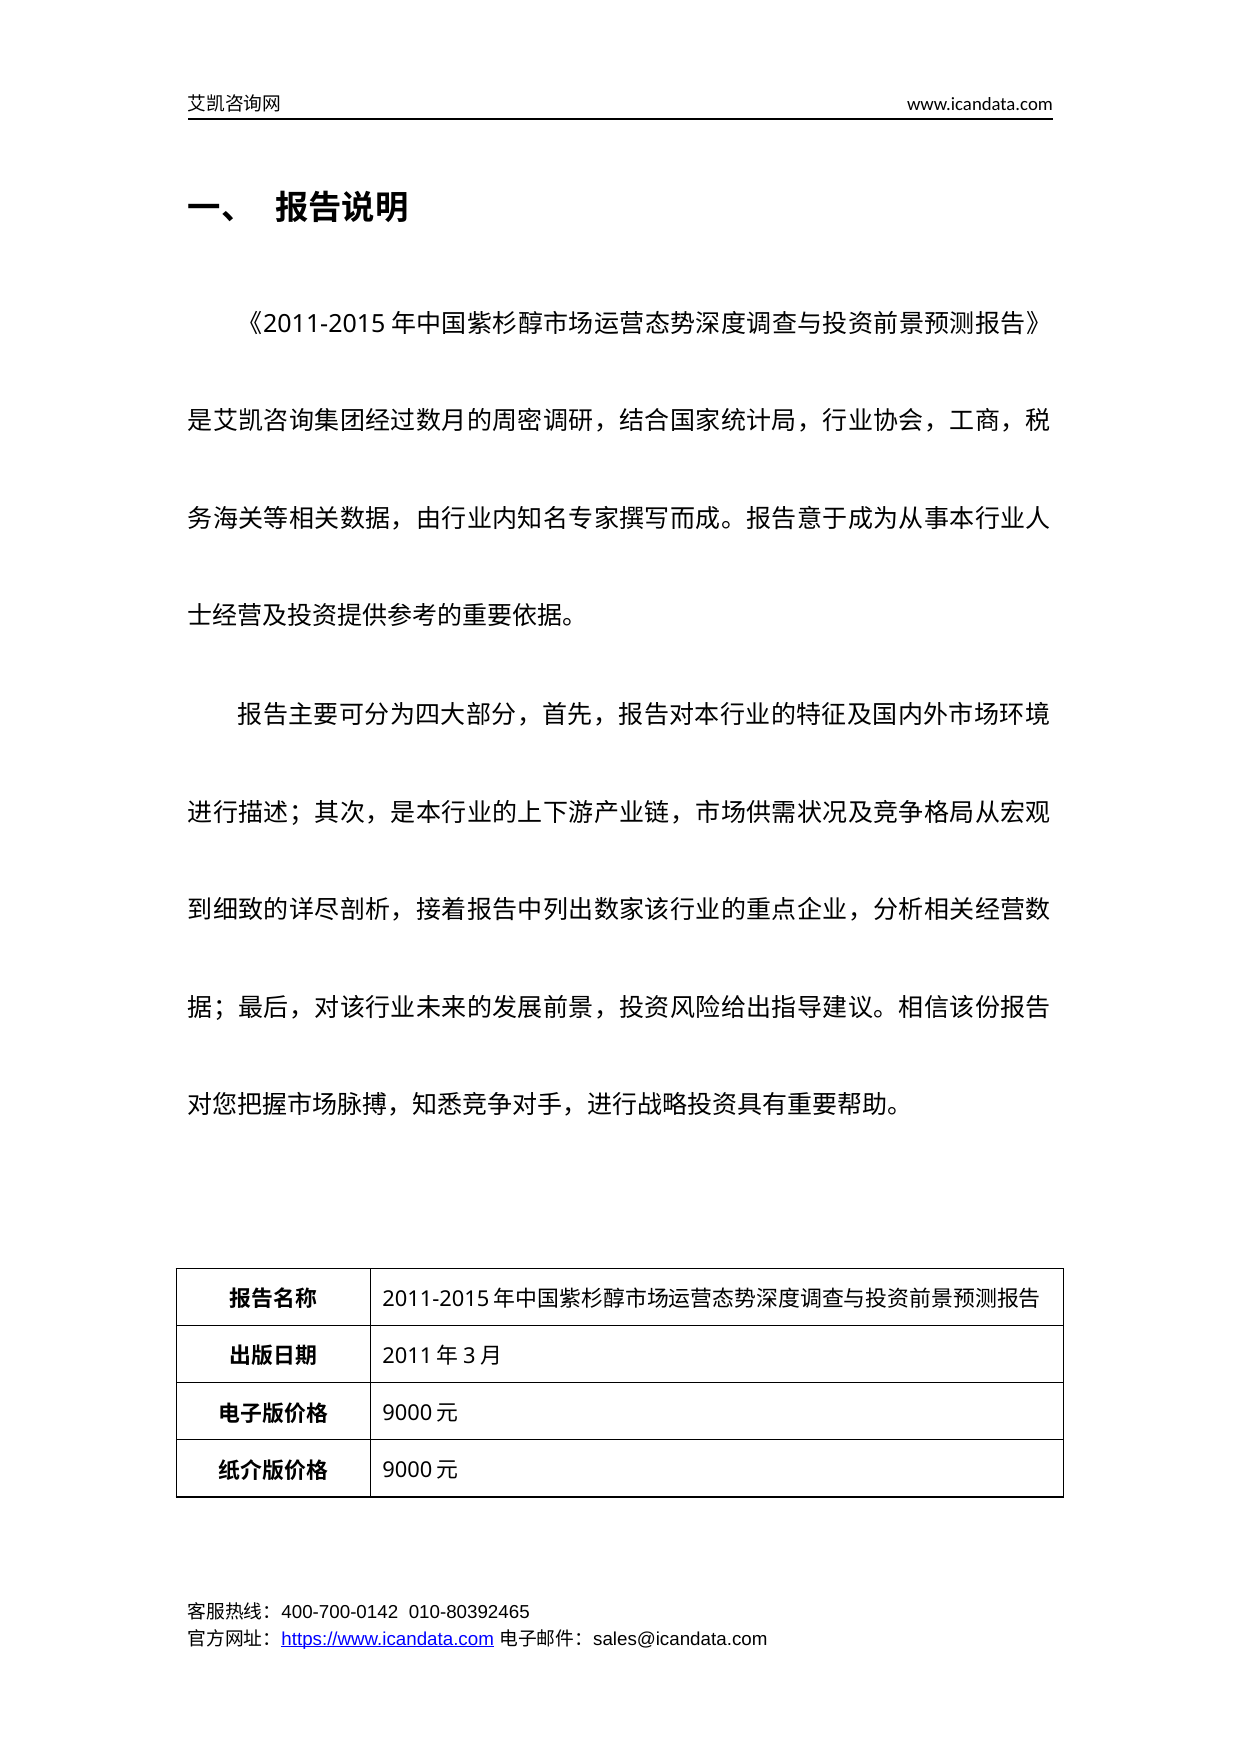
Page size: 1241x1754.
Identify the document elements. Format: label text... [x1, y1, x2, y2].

text 《2011-2015年中国紫杉醇市场运营态势深度调查与投资前景预测报告》是艾凯咨询集团经过数月的周密调研，结合国家统计局，行业协会，工商，税务海关等相关数据，由行业内知名专家撰写而成。报告意于成为从事本行业人士经营及投资提供参考的重要依据。 [187, 289, 1053, 646]
table_cell 出版日期 [177, 1326, 370, 1382]
table_cell 2011年3月 [371, 1326, 1063, 1382]
table_cell 9000元 [371, 1440, 1063, 1496]
table_header 2011-2015年中国紫杉醇市场运营态势深度调查与投资前景预测报告 [371, 1269, 1063, 1325]
text 报告主要可分为四大部分，首先，报告对本行业的特征及国内外市场环境进行描述；其次，是本行业的上下游产业链，市场供需状况及竞争格局从宏观到细致的详尽剖析，接着报告中列出数家该行业的重点企业，分析相关经营数据；最后，对该行业未来的发展前景，投资风险给出指导建议。相信该份报告对您把握市场脉搏，知悉竞争对手，进行战略投资具有重要帮助。 [187, 681, 1053, 1136]
table_cell 9000元 [371, 1383, 1063, 1439]
table_cell 电子版价格 [177, 1383, 370, 1439]
table_header 报告名称 [177, 1269, 370, 1325]
table_cell 纸介版价格 [177, 1440, 370, 1496]
subtitle 报告说明 [187, 172, 1053, 237]
